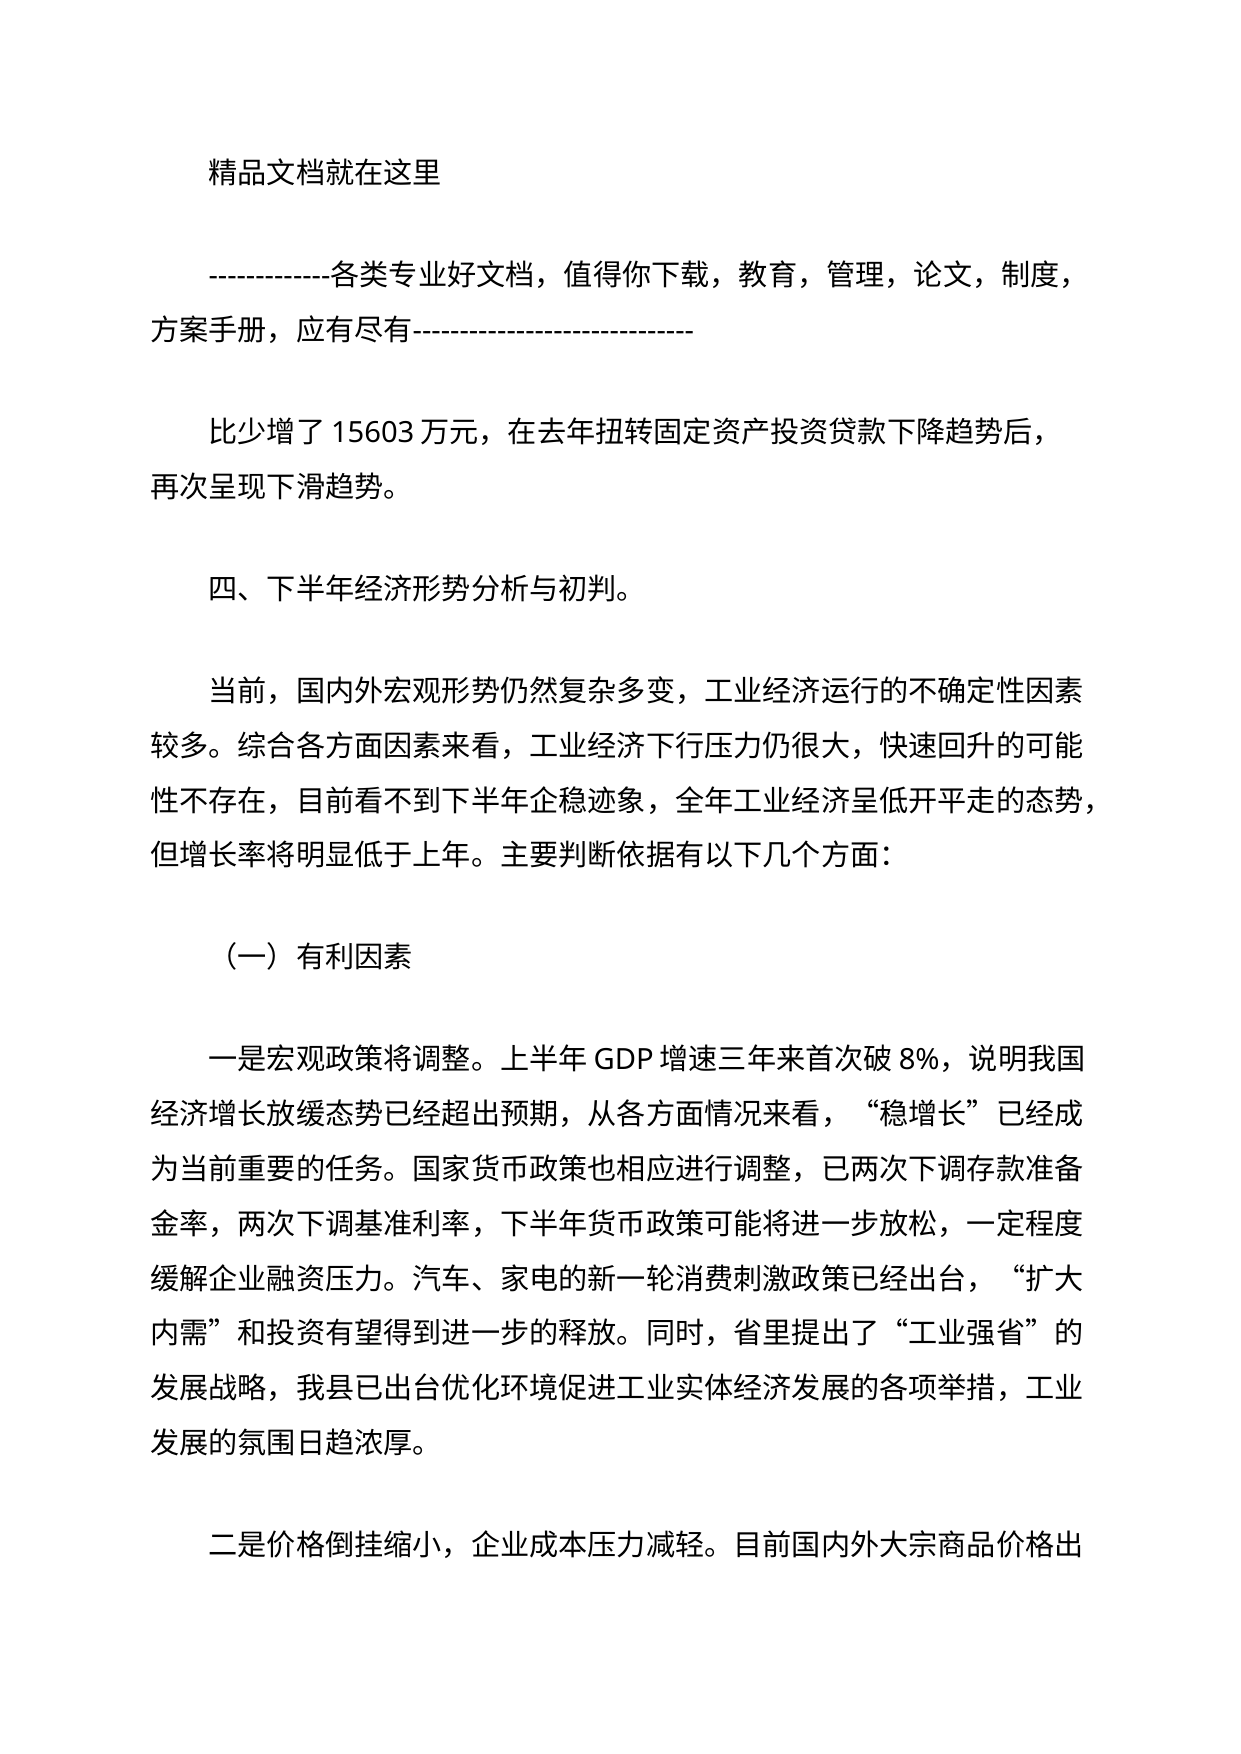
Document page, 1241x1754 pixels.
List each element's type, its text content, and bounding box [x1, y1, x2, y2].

text 比少增了15603万元，在去年扭转固定资产投资贷款下降趋势后，再次呈现下滑趋势。 [150, 409, 1090, 506]
text 精品文档就在这里 [150, 150, 1090, 192]
text （一）有利因素 [150, 934, 1090, 976]
text 当前，国内外宏观形势仍然复杂多变，工业经济运行的不确定性因素较多。综合各方面因素来看，工业经济下行压力仍很大，快速回升的可能性不存在，目前看不到下半年企稳迹象，全年工业经济呈低开平走的态势，但增长率将明显低于上年。主要判断依据有以下几个方面： [150, 667, 1090, 874]
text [150, 1522, 1090, 1564]
text -------------各类专业好文档，值得你下载，教育，管理，论文，制度，方案手册，应有尽有------------------------------ [150, 252, 1090, 349]
text 一是宏观政策将调整。上半年GDP增速三年来首次破8%，说明我国经济增长放缓态势已经超出预期，从各方面情况来看，“稳增长”已经成为当前重要的任务。国家货币政策也相应进行调整，已两次下调存款准备金率，两次下调基准利率，下半年货币政策可能将进一步放松，一定程度缓解企业融资压力。汽车、家电的新一轮消费刺激政策已经出台，“扩大内需”和投资有望得到进一步的释放。同时，省里提出了“工业强省”的发展战略，我县已出台优化环境促进工业实体经济发展的各项举措，工业发展的氛围日趋浓厚。 [150, 1036, 1090, 1462]
text 四、下半年经济形势分析与初判。 [150, 566, 1090, 608]
